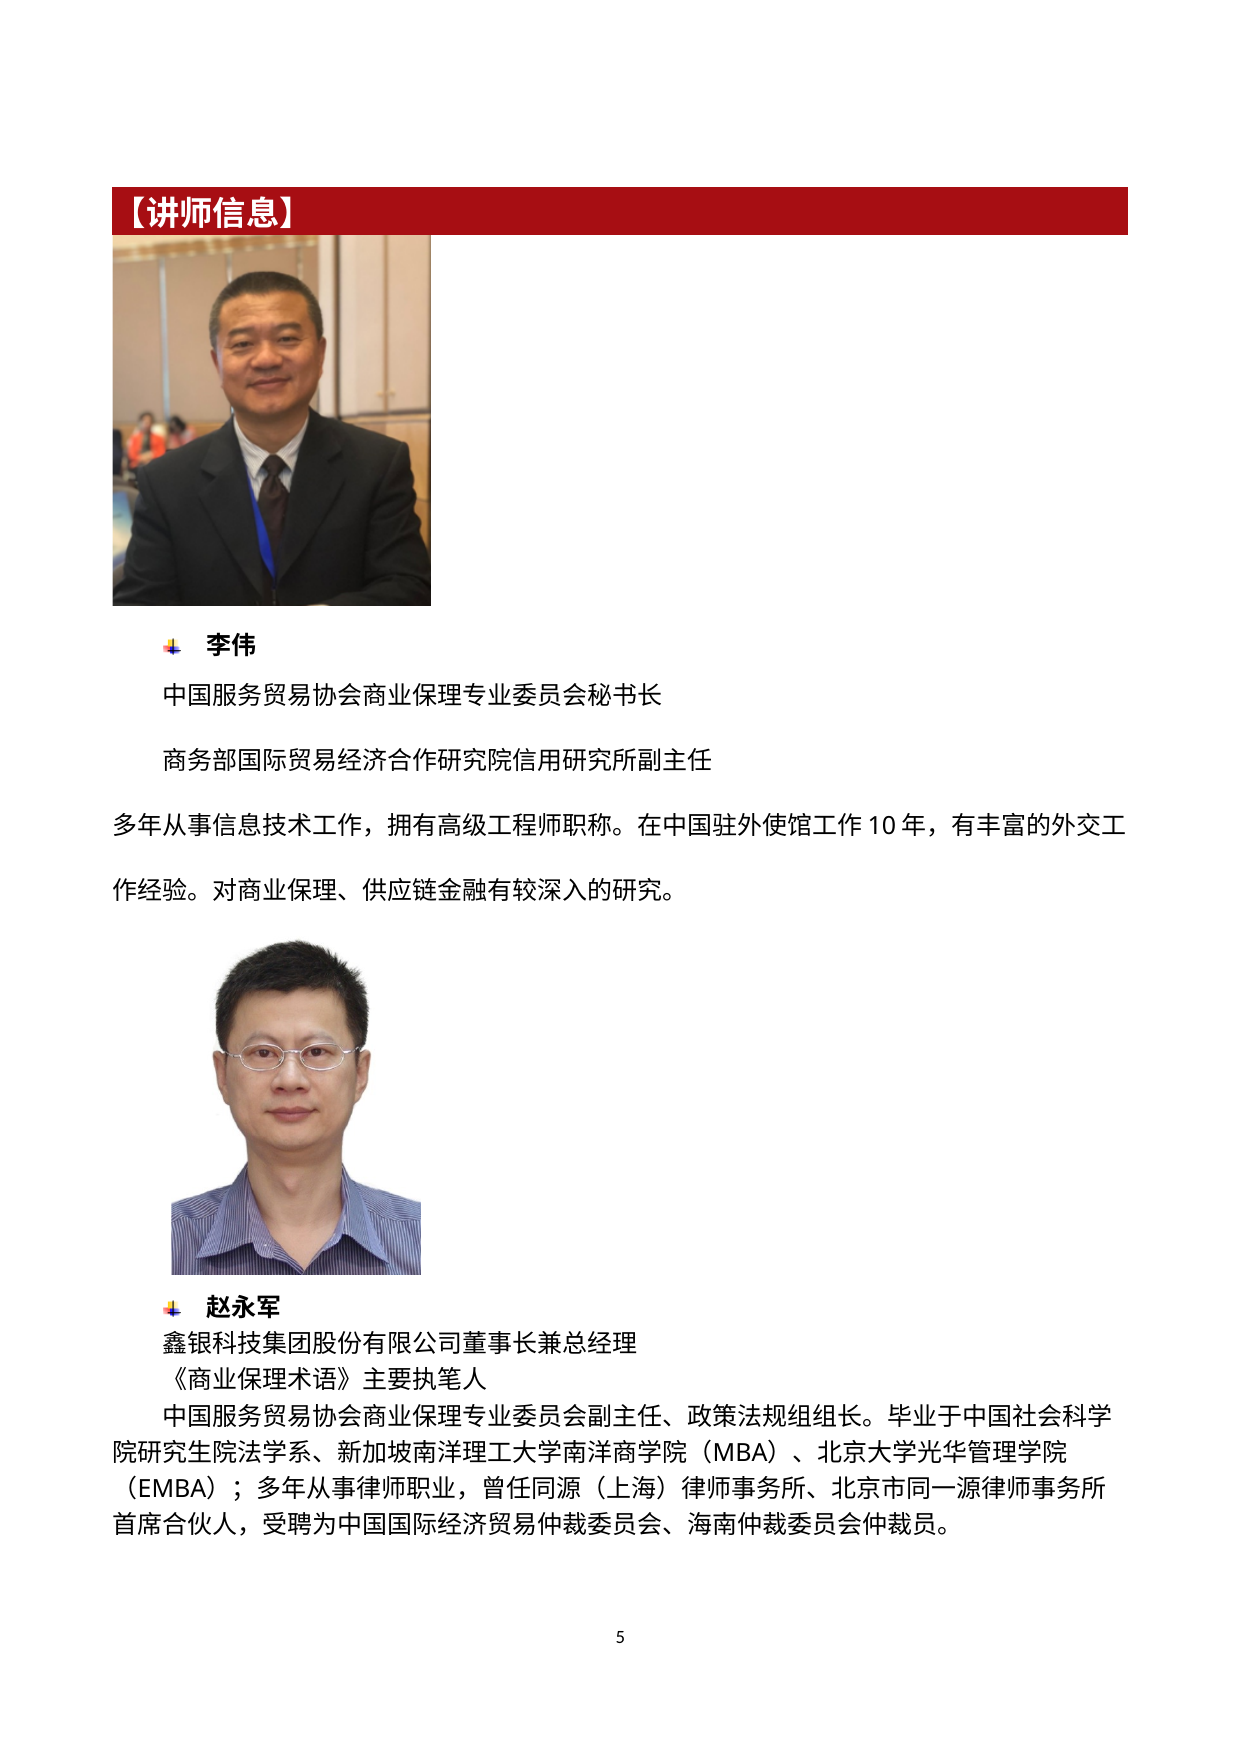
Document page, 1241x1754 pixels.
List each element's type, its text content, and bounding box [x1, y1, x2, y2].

picture [163, 1299, 181, 1317]
picture [171, 921, 421, 1275]
picture [112, 235, 431, 606]
picture [163, 637, 181, 655]
list 李伟 [162, 625, 1128, 661]
text 【讲师信息】 [112, 187, 1128, 235]
text 中国服务贸易协会商业保理专业委员会副主任、政策法规组组长。毕业于中国社会科学院研究生院法学系、新加坡南洋理工大学南洋商学院（MBA）、北京大学光华管理学院（EMBA）；多年从事律师职业，曾任同源（上海）律师事务所、北京市同一源律师事务所首席合伙人，受聘为中国国际经济贸易仲裁委员会、海南仲裁委员会仲裁员。 [112, 1396, 1128, 1541]
text 《商业保理术语》主要执笔人 [112, 1360, 1128, 1396]
list 赵永军 [162, 1287, 1128, 1323]
text 中国服务贸易协会商业保理专业委员会秘书长 [112, 661, 1128, 726]
text 多年从事信息技术工作，拥有高级工程师职称。在中国驻外使馆工作10年，有丰富的外交工作经验。对商业保理、供应链金融有较深入的研究。 [112, 791, 1128, 921]
text 鑫银科技集团股份有限公司董事长兼总经理 [112, 1323, 1128, 1360]
text 商务部国际贸易经济合作研究院信用研究所副主任 [112, 726, 1128, 791]
